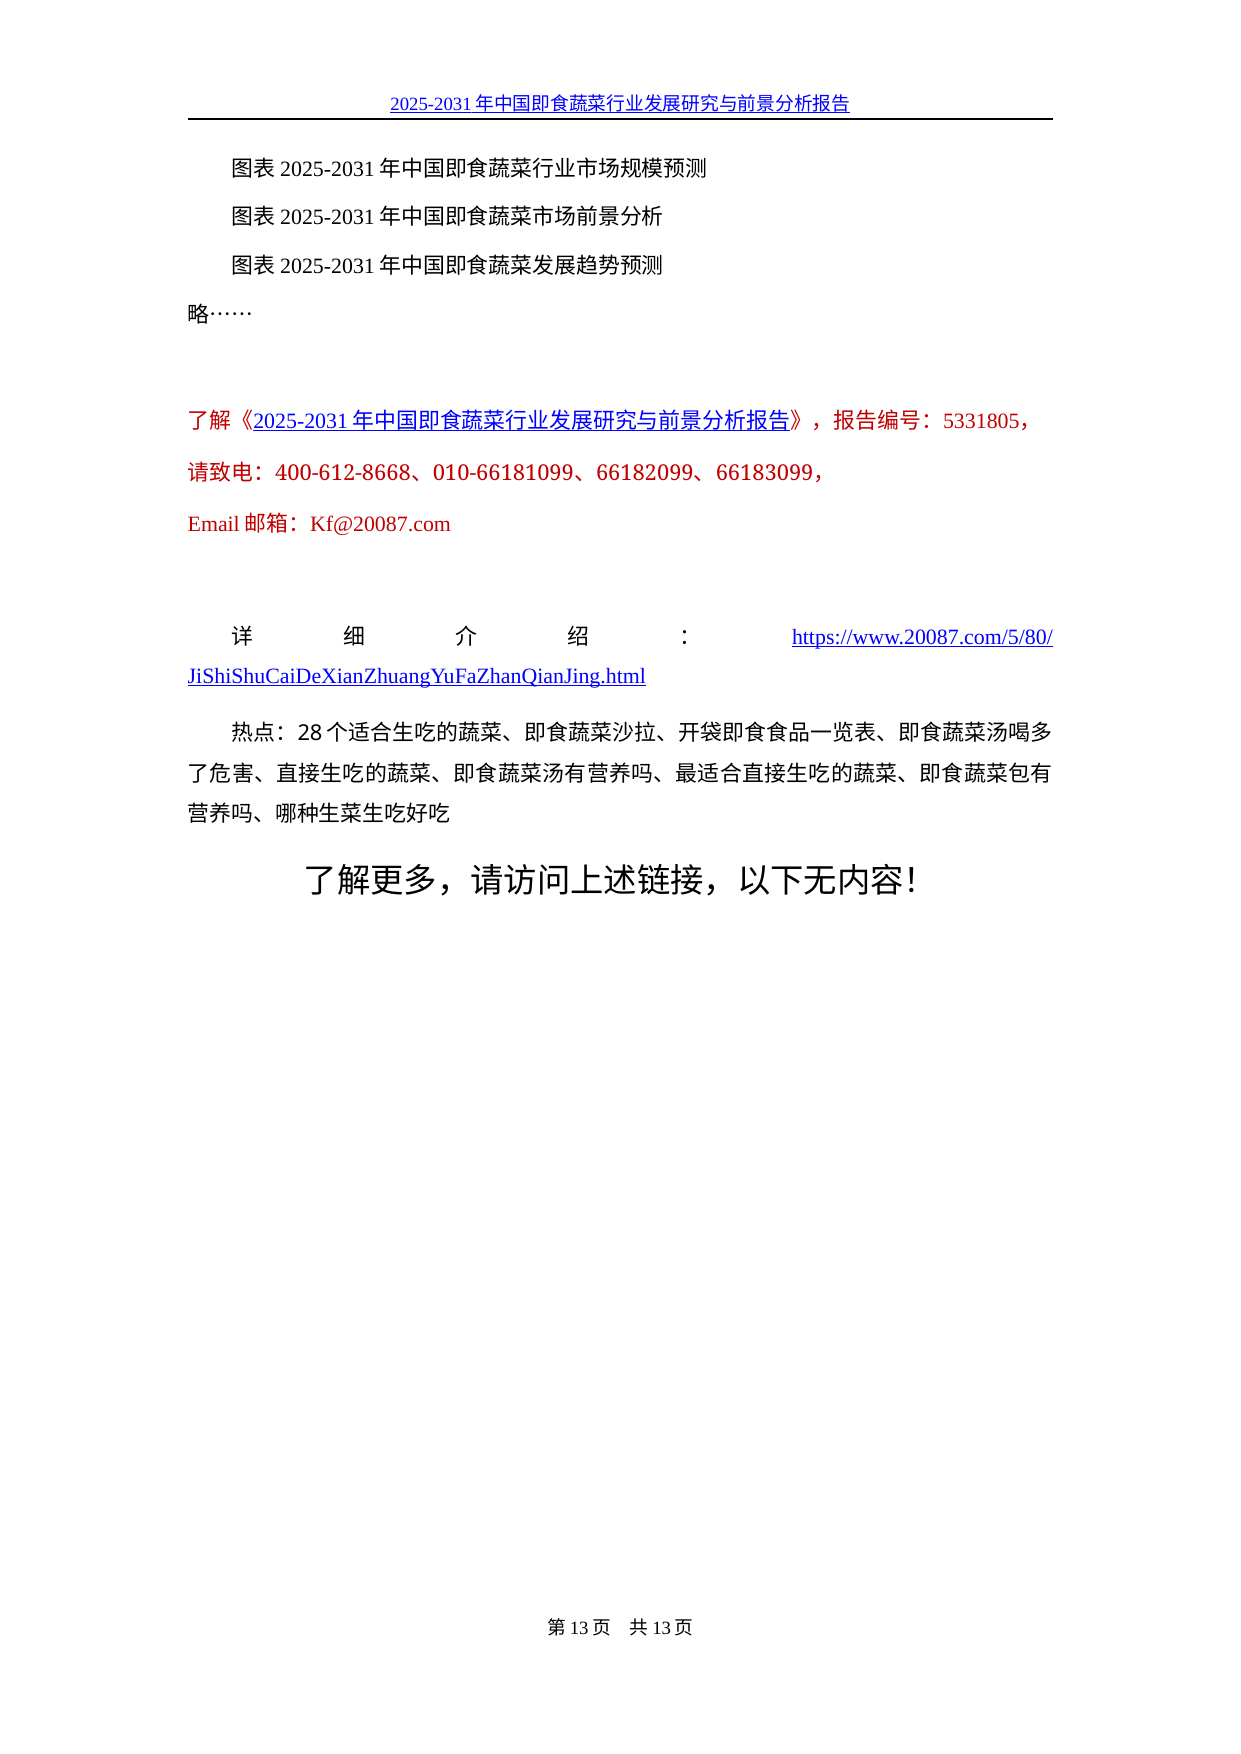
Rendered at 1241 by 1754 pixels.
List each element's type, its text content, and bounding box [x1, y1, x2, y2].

title 了解更多，请访问上述链接，以下无内容！ [187, 846, 1053, 911]
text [187, 150, 1053, 329]
text 请致电：400-612-8668、010-66181099、66182099、66183099， [187, 454, 1053, 487]
text 详细介绍：https://www.20087.com/5/80/JiShiShuCaiDeXianZhuangYuFaZhanQianJing.html [187, 619, 1053, 692]
text 了解《2025-2031年中国即食蔬菜行业发展研究与前景分析报告》，报告编号：5331805， [187, 403, 1053, 435]
text Email邮箱：Kf@20087.com [187, 506, 1053, 538]
text 热点：28个适合生吃的蔬菜、即食蔬菜沙拉、开袋即食食品一览表、即食蔬菜汤喝多了危害、直接生吃的蔬菜、即食蔬菜汤有营养吗、最适合直接生吃的蔬菜、即食蔬菜包有营养吗、哪种生菜生吃好吃 [187, 714, 1053, 828]
